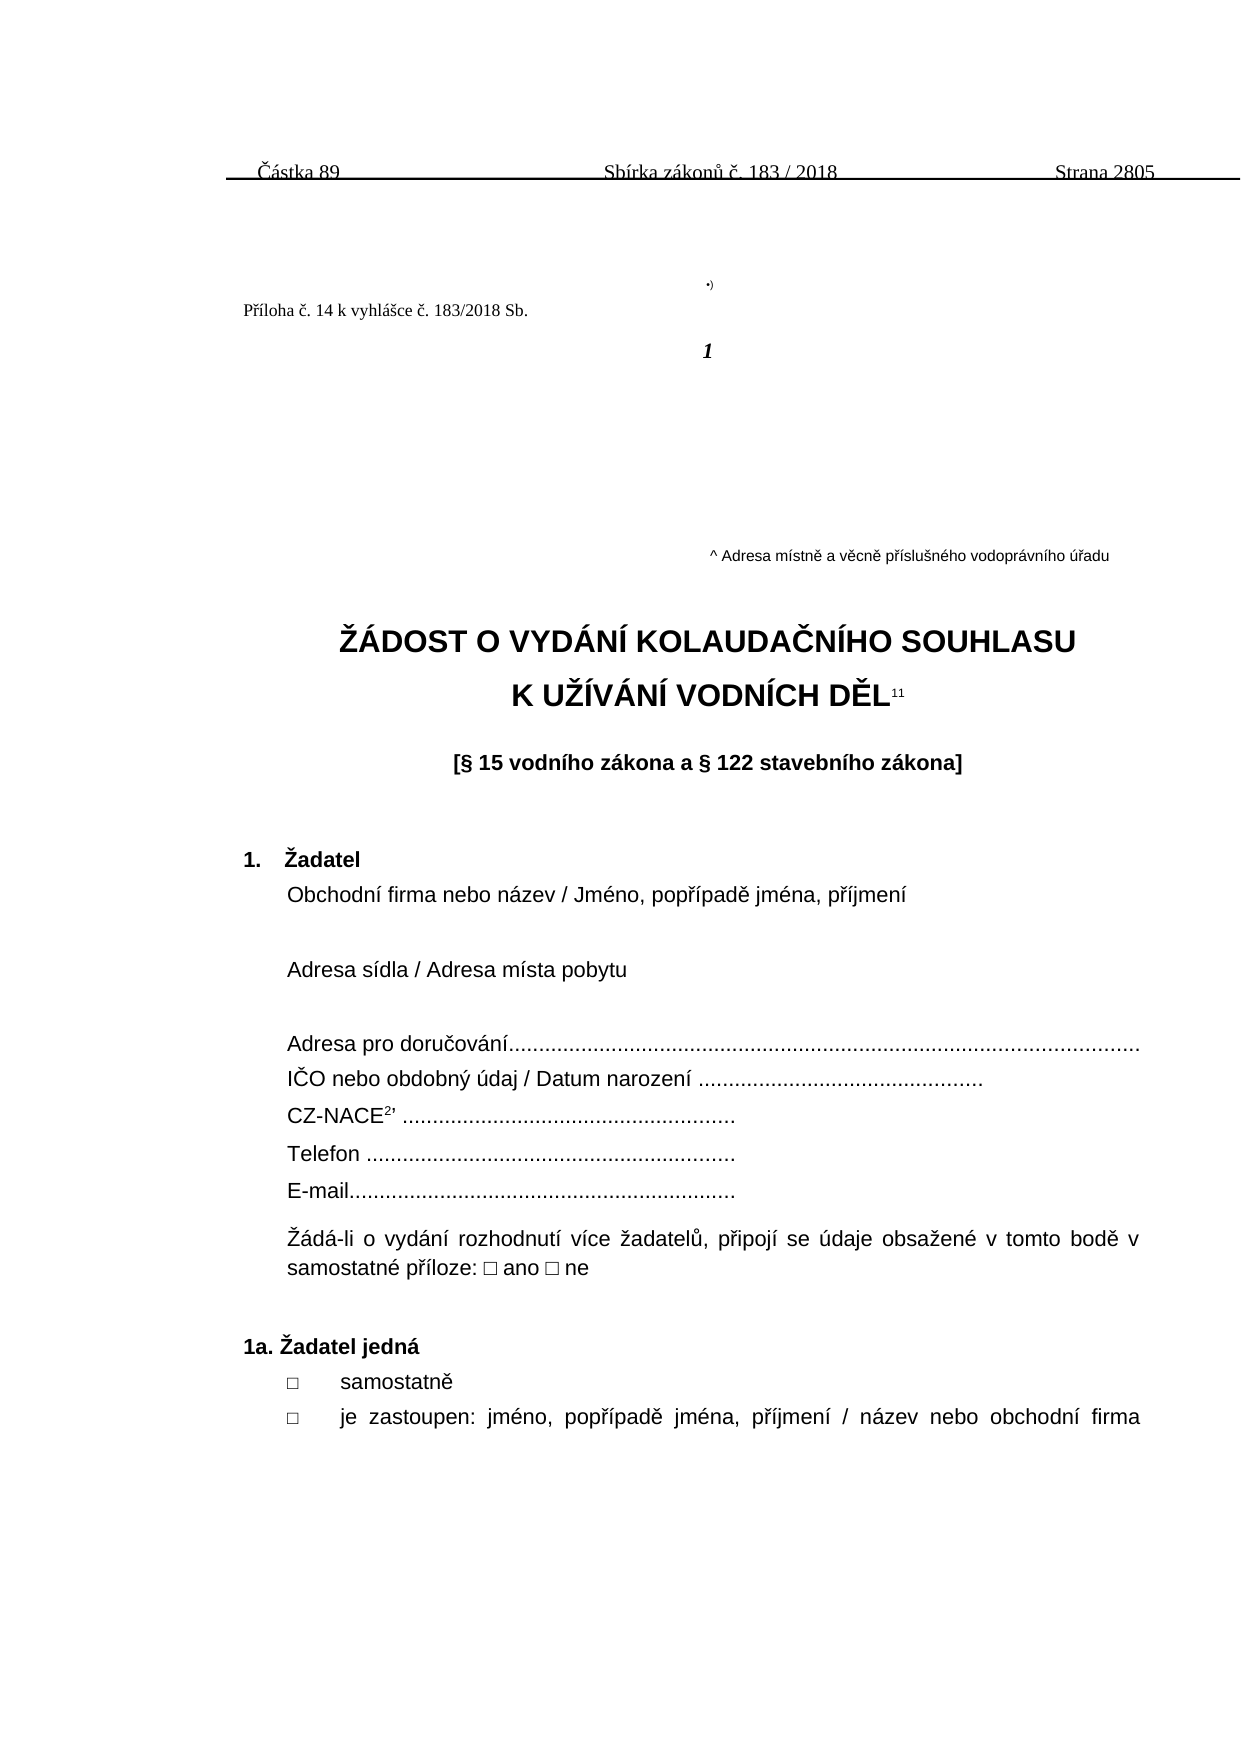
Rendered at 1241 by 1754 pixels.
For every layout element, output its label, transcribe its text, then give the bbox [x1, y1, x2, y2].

text Adresa sídla / Adresa místa pobytu [287, 958, 1170, 982]
text ŽÁDOST O VYDÁNÍ KOLAUDAČNÍHO SOUHLASU K UŽÍVÁNÍ VODNÍCH DĚL11 [245, 609, 1170, 717]
text IČO nebo obdobný údaj / Datum narození [287, 1056, 1170, 1094]
text ^ Adresa místně a věcně příslušného vodoprávního úřadu [710, 548, 1170, 565]
text E-mail [287, 1169, 1170, 1206]
text Telefon [287, 1131, 1170, 1169]
text [§ 15 vodního zákona a § 122 stavebního zákona] [245, 751, 1170, 776]
text Žádá-li o vydání rozhodnutí více žadatelů, připojí se údaje obsažené v tomto bodě v samostatné příloze: □ ano □ ne [287, 1223, 1141, 1281]
list Žadatel [243, 848, 1170, 873]
text Obchodní firma nebo název / Jméno, popřípadě jména, příjmení [287, 883, 1170, 908]
text CZ-NACE2’ [287, 1094, 1170, 1131]
text Příloha č. 14 k vyhlášce č. 183/2018 Sb. [243, 228, 1170, 320]
text 1a. Žadatel jedná [243, 1335, 1170, 1359]
text 1 [245, 339, 1170, 363]
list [287, 1401, 1141, 1430]
list samostatně [287, 1370, 1170, 1394]
text Adresa pro doručování [287, 1032, 1170, 1056]
